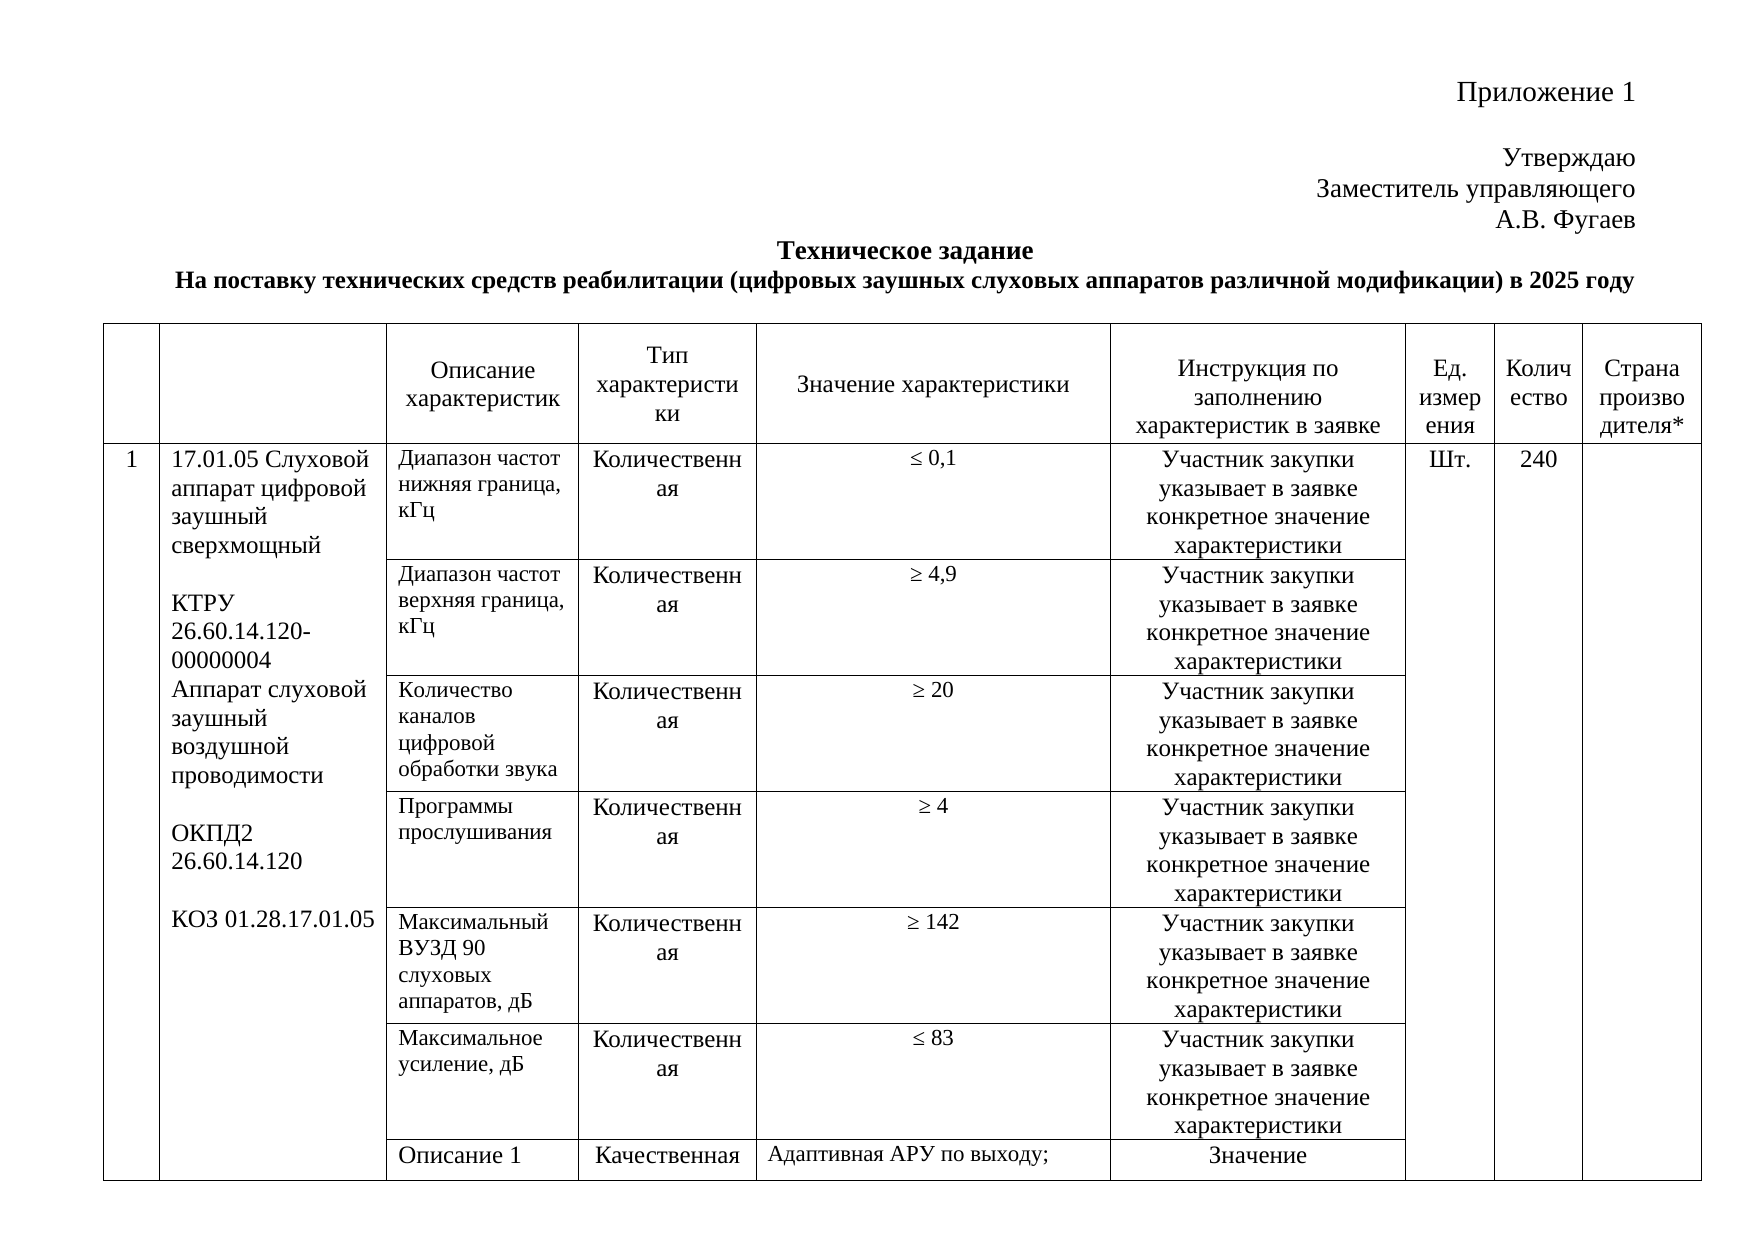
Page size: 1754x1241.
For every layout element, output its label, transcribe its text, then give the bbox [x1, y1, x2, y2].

table_header Количество [1495, 324, 1582, 443]
table_cell Количественная [579, 444, 756, 559]
table_cell Участник закупки указывает в заявке конкретное значение характеристики [1111, 908, 1405, 1023]
table_cell Максимальный ВУЗД 90 слуховых аппаратов, дБ [387, 908, 578, 1023]
table_cell Количественная [579, 908, 756, 1023]
table_cell [1583, 444, 1701, 1180]
table_cell Количественная [579, 560, 756, 675]
table_header Инструкция по заполнению характеристик в заявке [1111, 324, 1405, 443]
table_cell ≥ 20 [757, 676, 1110, 791]
table_header Страна производителя* [1583, 324, 1701, 443]
text Заместитель управляющего [118, 172, 1636, 203]
table_cell ≥ 142 [757, 908, 1110, 1023]
table_cell ≤ 0,1 [757, 444, 1110, 559]
text Утверждаю [118, 141, 1636, 172]
table_header [104, 324, 159, 443]
text Техническое задание [118, 234, 1636, 266]
table_header [160, 324, 386, 443]
table_cell Диапазон частот нижняя граница, кГц [387, 444, 578, 559]
table_cell 17.01.05 Слуховой аппарат цифровой заушный сверхмощный КТРУ 26.60.14.120-00000004 Аппарат слуховой заушный воздушной проводимости ОКПД2 26.60.14.120 КОЗ 01.28.17.01.05 [160, 444, 386, 1180]
table_cell Количественная [579, 1024, 756, 1139]
table_cell Участник закупки указывает в заявке конкретное значение характеристики [1111, 444, 1405, 559]
table_cell 240 [1495, 444, 1582, 1180]
text А.В. Фугаев [118, 203, 1636, 234]
text Приложение 1 [118, 74, 1636, 107]
table_cell ≥ 4 [757, 792, 1110, 907]
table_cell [757, 1140, 1110, 1180]
table_cell Участник закупки указывает в заявке конкретное значение характеристики [1111, 676, 1405, 791]
table_cell Качественная [579, 1140, 756, 1180]
table_cell Участник закупки указывает в заявке конкретное значение характеристики [1111, 1024, 1405, 1139]
table_cell Количество каналов цифровой обработки звука [387, 676, 578, 791]
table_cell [1111, 1140, 1405, 1180]
table_cell Участник закупки указывает в заявке конкретное значение характеристики [1111, 792, 1405, 907]
table_cell Шт. [1406, 444, 1494, 1180]
table_cell ≤ 83 [757, 1024, 1110, 1139]
table_cell Программы прослушивания [387, 792, 578, 907]
table_cell ≥ 4,9 [757, 560, 1110, 675]
table_cell Количественная [579, 676, 756, 791]
table_header Тип характеристики [579, 324, 756, 443]
table_cell Максимальное усиление, дБ [387, 1024, 578, 1139]
table_header Ед. измерения [1406, 324, 1494, 443]
table_cell 1 [104, 444, 159, 1180]
table_header Описание характеристик [387, 324, 578, 443]
text На поставку технических средств реабилитации (цифровых заушных слуховых аппаратов различной модификации) в 2025 году [118, 266, 1636, 294]
table_cell Диапазон частот верхняя граница, кГц [387, 560, 578, 675]
table_cell Количественная [579, 792, 756, 907]
table_cell Описание 1 [387, 1140, 578, 1180]
table_cell Участник закупки указывает в заявке конкретное значение характеристики [1111, 560, 1405, 675]
table_header Значение характеристики [757, 324, 1110, 443]
